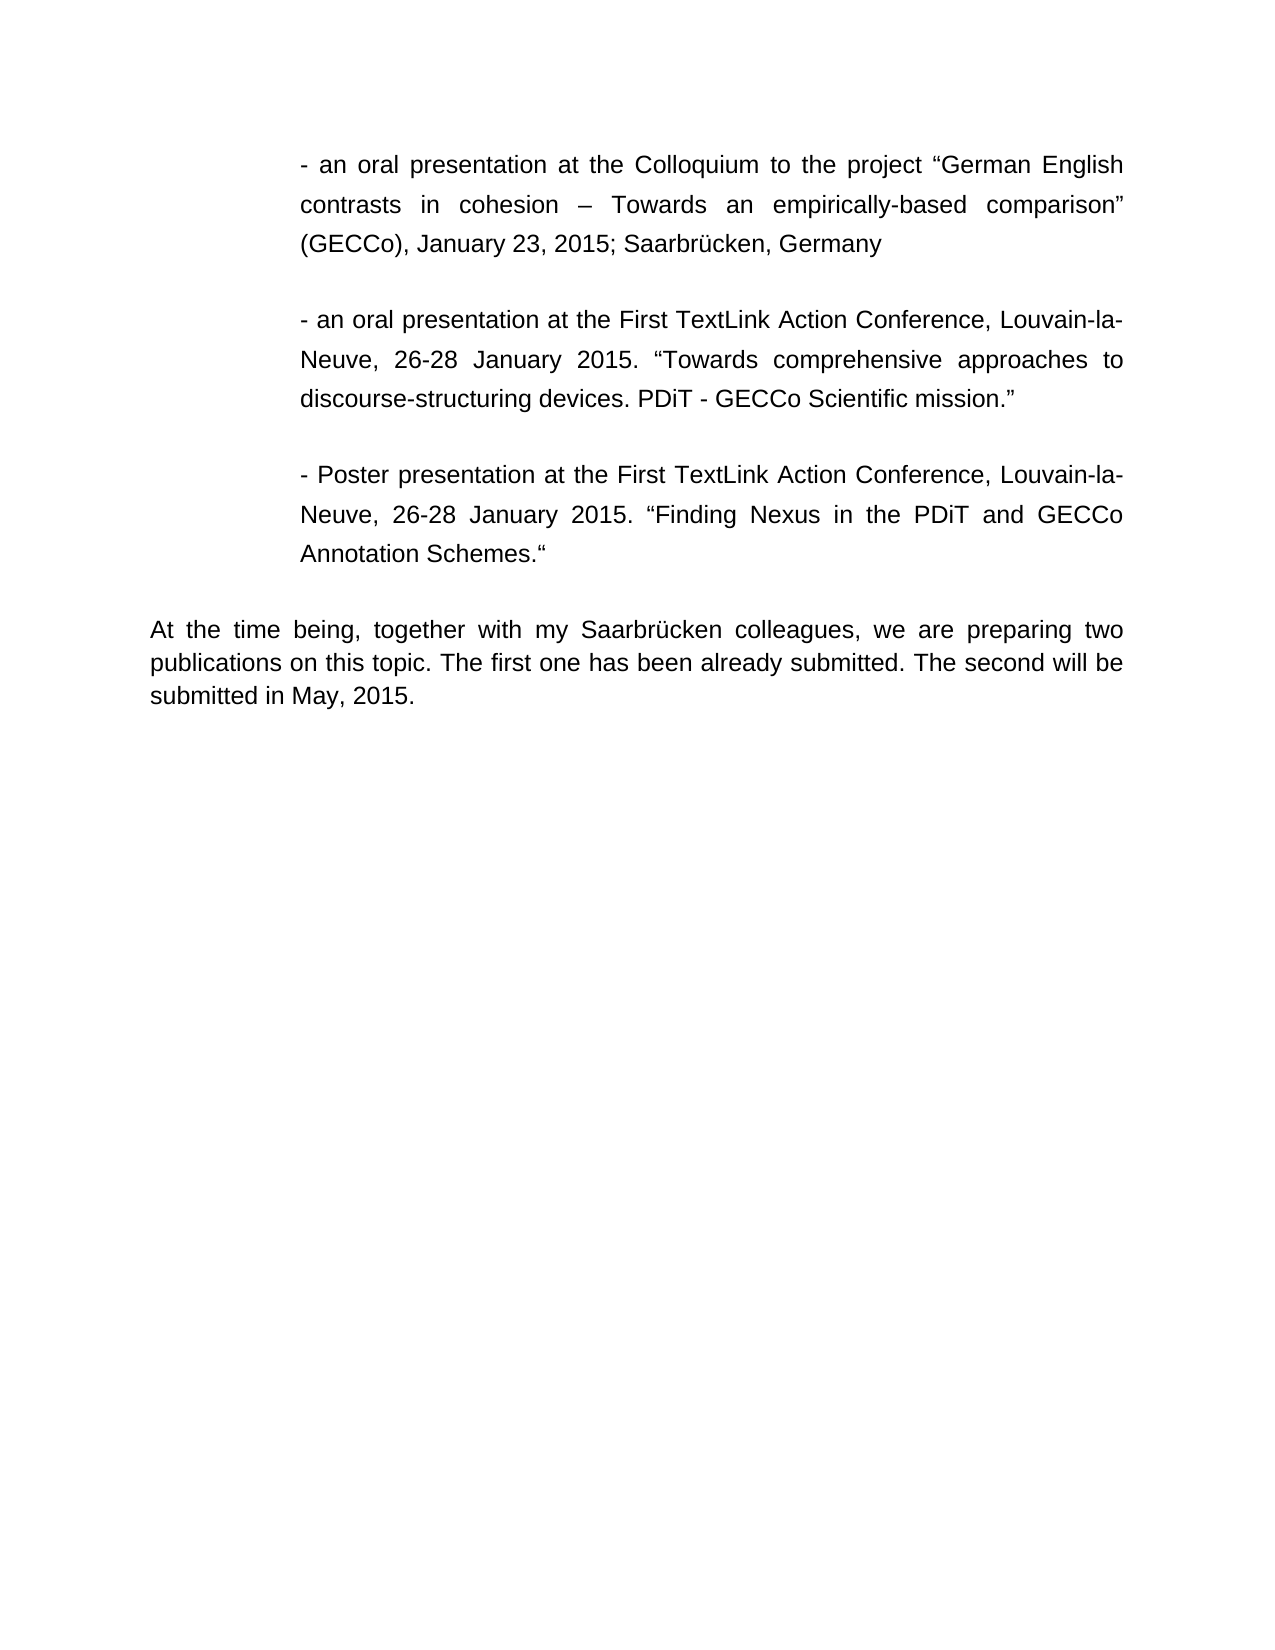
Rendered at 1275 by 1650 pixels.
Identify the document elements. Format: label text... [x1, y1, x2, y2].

text - an oral presentation at the First TextLink Action Conference, Louvain-la-Neuve, 26-28 January 2015. “Towards comprehensive approaches to discourse-structuring devices. PDiT - GECCo Scientific mission.” [300, 305, 1125, 413]
text - Poster presentation at the First TextLink Action Conference, Louvain-la-Neuve, 26-28 January 2015. “Finding Nexus in the PDiT and GECCo Annotation Schemes.“ [300, 460, 1125, 568]
text At the time being, together with my Saarbrücken colleagues, we are preparing two publications on this topic. The first one has been already submitted. The second will be submitted in May, 2015. [150, 615, 1125, 710]
text - an oral presentation at the Colloquium to the project “German English contrasts in cohesion – Towards an empirically-based comparison” (GECCo), January 23, 2015; Saarbrücken, Germany [300, 150, 1125, 258]
